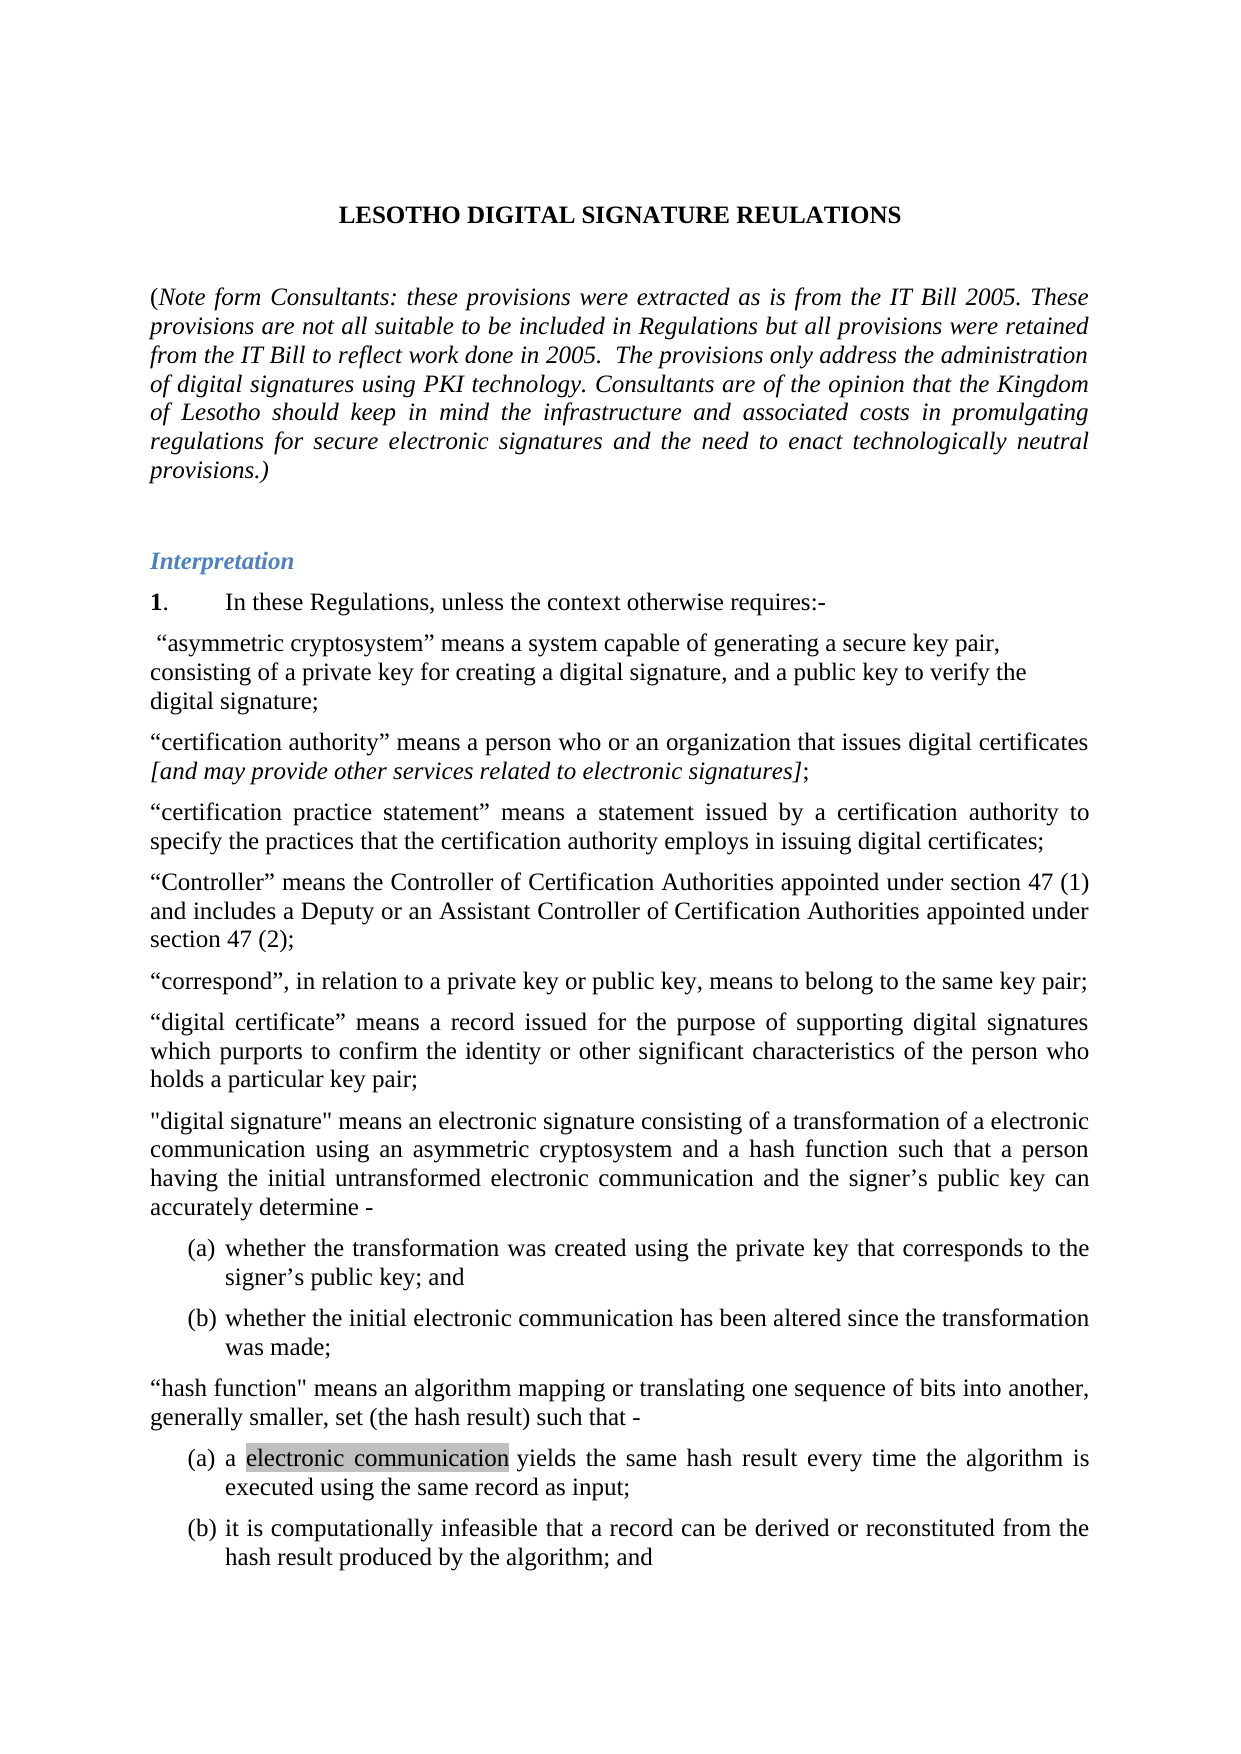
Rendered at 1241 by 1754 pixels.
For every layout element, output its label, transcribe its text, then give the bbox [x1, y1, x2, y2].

subtitle Interpretation [150, 546, 1090, 574]
list whether the initial electronic communication has been altered since the transformation was made; [187, 1303, 1090, 1361]
text “correspond”, in relation to a private key or public key, means to belong to the same key pair; [150, 966, 1090, 994]
list whether the transformation was created using the private key that corresponds to the signer’s public key; and [187, 1233, 1090, 1291]
text (Note form Consultants: these provisions were extracted as is from the IT Bill 2005. These provisions are not all suitable to be included in Regulations but all provisions were retained from the IT Bill to reflect work done in 2005. The provisions only address the administration of digital signatures using PKI technology. Consultants are of the opinion that the Kingdom of Lesotho should keep in mind the infrastructure and associated costs in promulgating regulations for secure electronic signatures and the need to enact technologically neutral provisions.) [150, 282, 1090, 484]
list it is computationally infeasible that a record can be derived or reconstituted from the hash result produced by the algorithm; and [187, 1513, 1090, 1571]
text “certification practice statement” means a statement issued by a certification authority to specify the practices that the certification authority employs in issuing digital certificates; [150, 797, 1090, 854]
list a electronic communication yields the same hash result every time the algorithm is executed using the same record as input; [187, 1443, 1090, 1501]
text “hash function" means an algorithm mapping or translating one sequence of bits into another, generally smaller, set (the hash result) such that - [150, 1373, 1090, 1431]
text “asymmetric cryptosystem” means a system capable of generating a secure key pair, consisting of a private key for creating a digital signature, and a public key to verify the digital signature; [150, 628, 1090, 714]
text "digital signature" means an electronic signature consisting of a transformation of a electronic communication using an asymmetric cryptosystem and a hash function such that a person having the initial untransformed electronic communication and the signer’s public key can accurately determine - [150, 1106, 1090, 1221]
text LESOTHO DIGITAL SIGNATURE REULATIONS [150, 200, 1090, 229]
text 1. In these Regulations, unless the context otherwise requires:- [150, 587, 1090, 616]
text “Controller” means the Controller of Certification Authorities appointed under section 47 (1) and includes a Deputy or an Assistant Controller of Certification Authorities appointed under section 47 (2); [150, 867, 1090, 953]
text “certification authority” means a person who or an organization that issues digital certificates [and may provide other services related to electronic signatures]; [150, 727, 1090, 784]
text “digital certificate” means a record issued for the purpose of supporting digital signatures which purports to confirm the identity or other significant characteristics of the person who holds a particular key pair; [150, 1007, 1090, 1093]
